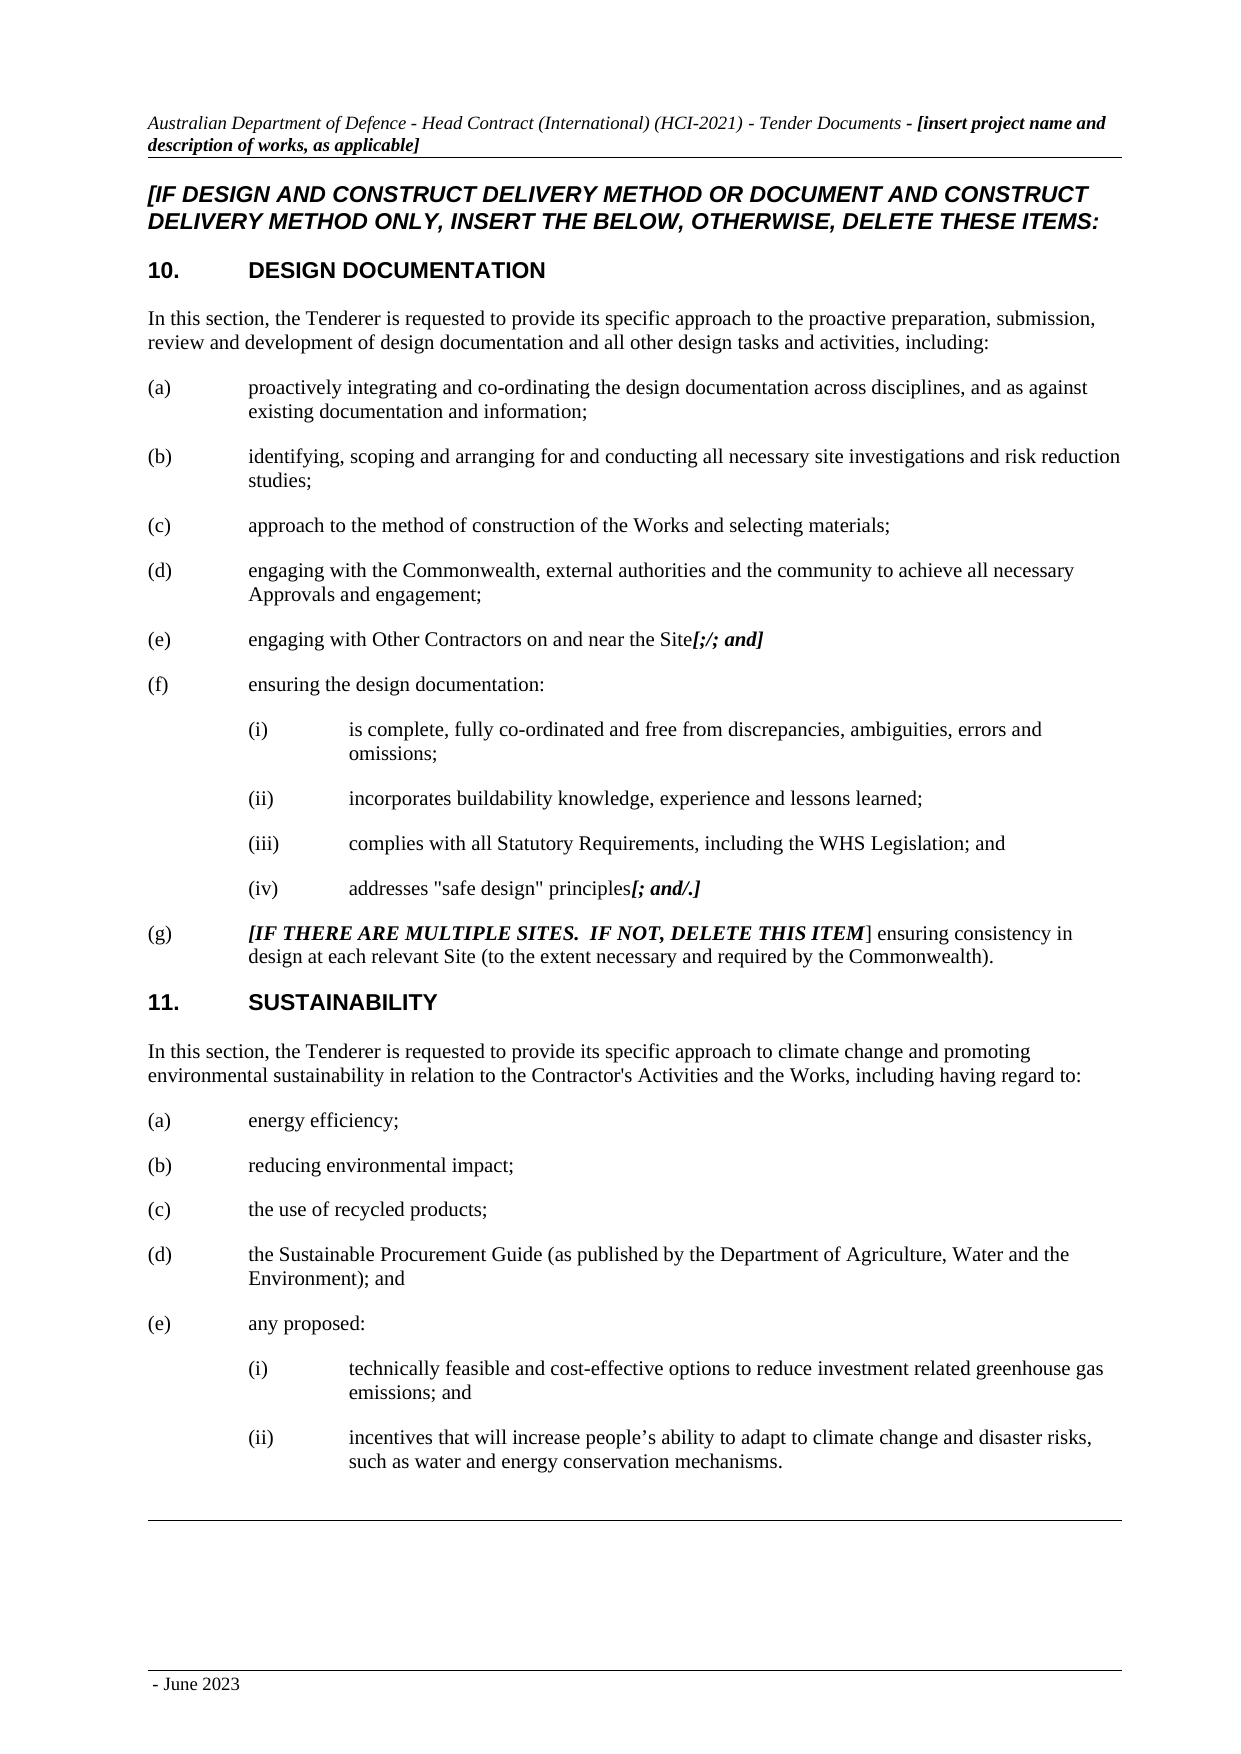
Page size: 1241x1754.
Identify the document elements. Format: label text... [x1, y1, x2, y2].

subtitle identifying, scoping and arranging for and conducting all necessary site investigations and risk reduction studies; [148, 444, 1122, 492]
subtitle any proposed: [148, 1311, 1122, 1335]
subtitle proactively integrating and co-ordinating the design documentation across disciplines, and as against existing documentation and information; [148, 375, 1122, 423]
subtitle DESIGN DOCUMENTATION [148, 257, 1122, 283]
subtitle SUSTAINABILITY [148, 989, 1122, 1016]
subtitle ensuring the design documentation: [148, 672, 1122, 696]
subtitle engaging with the Commonwealth, external authorities and the community to achieve all necessary Approvals and engagement; [148, 558, 1122, 606]
text In this section, the Tenderer is requested to provide its specific approach to the proactive preparation, submission, review and development of design documentation and all other design tasks and activities, including: [148, 306, 1122, 354]
subtitle incorporates buildability knowledge, experience and lessons learned; [248, 786, 1122, 810]
subtitle addresses "safe design" principles[; and/.] [248, 876, 1122, 899]
subtitle [IF THERE ARE MULTIPLE SITES. IF NOT, DELETE THIS ITEM] ensuring consistency in design at each relevant Site (to the extent necessary and required by the Commonwealth). [148, 920, 1122, 968]
subtitle the use of recycled products; [148, 1197, 1122, 1221]
subtitle complies with all Statutory Requirements, including the WHS Legislation; and [248, 831, 1122, 855]
subtitle incentives that will increase people’s ability to adapt to climate change and disaster risks, such as water and energy conservation mechanisms. [248, 1425, 1122, 1473]
subtitle energy efficiency; [148, 1108, 1122, 1132]
subtitle engaging with Other Contractors on and near the Site[;/; and] [148, 627, 1122, 651]
subtitle the Sustainable Procurement Guide (as published by the Department of Agriculture, Water and the Environment); and [148, 1242, 1122, 1290]
subtitle In this section, the Tenderer is requested to provide its specific approach to climate change and promoting environmental sustainability in relation to the Contractor's Activities and the Works, including having regard to: [148, 1039, 1122, 1087]
subtitle approach to the method of construction of the Works and selecting materials; [148, 513, 1122, 537]
subtitle is complete, fully co-ordinated and free from discrepancies, ambiguities, errors and omissions; [248, 717, 1122, 765]
subtitle reducing environmental impact; [148, 1152, 1122, 1177]
subtitle [IF DESIGN AND CONSTRUCT DELIVERY METHOD OR DOCUMENT AND CONSTRUCT DELIVERY METHOD ONLY, INSERT THE BELOW, OTHERWISE, DELETE THESE ITEMS: [148, 181, 1122, 234]
subtitle technically feasible and cost-effective options to reduce investment related greenhouse gas emissions; and [248, 1356, 1122, 1404]
